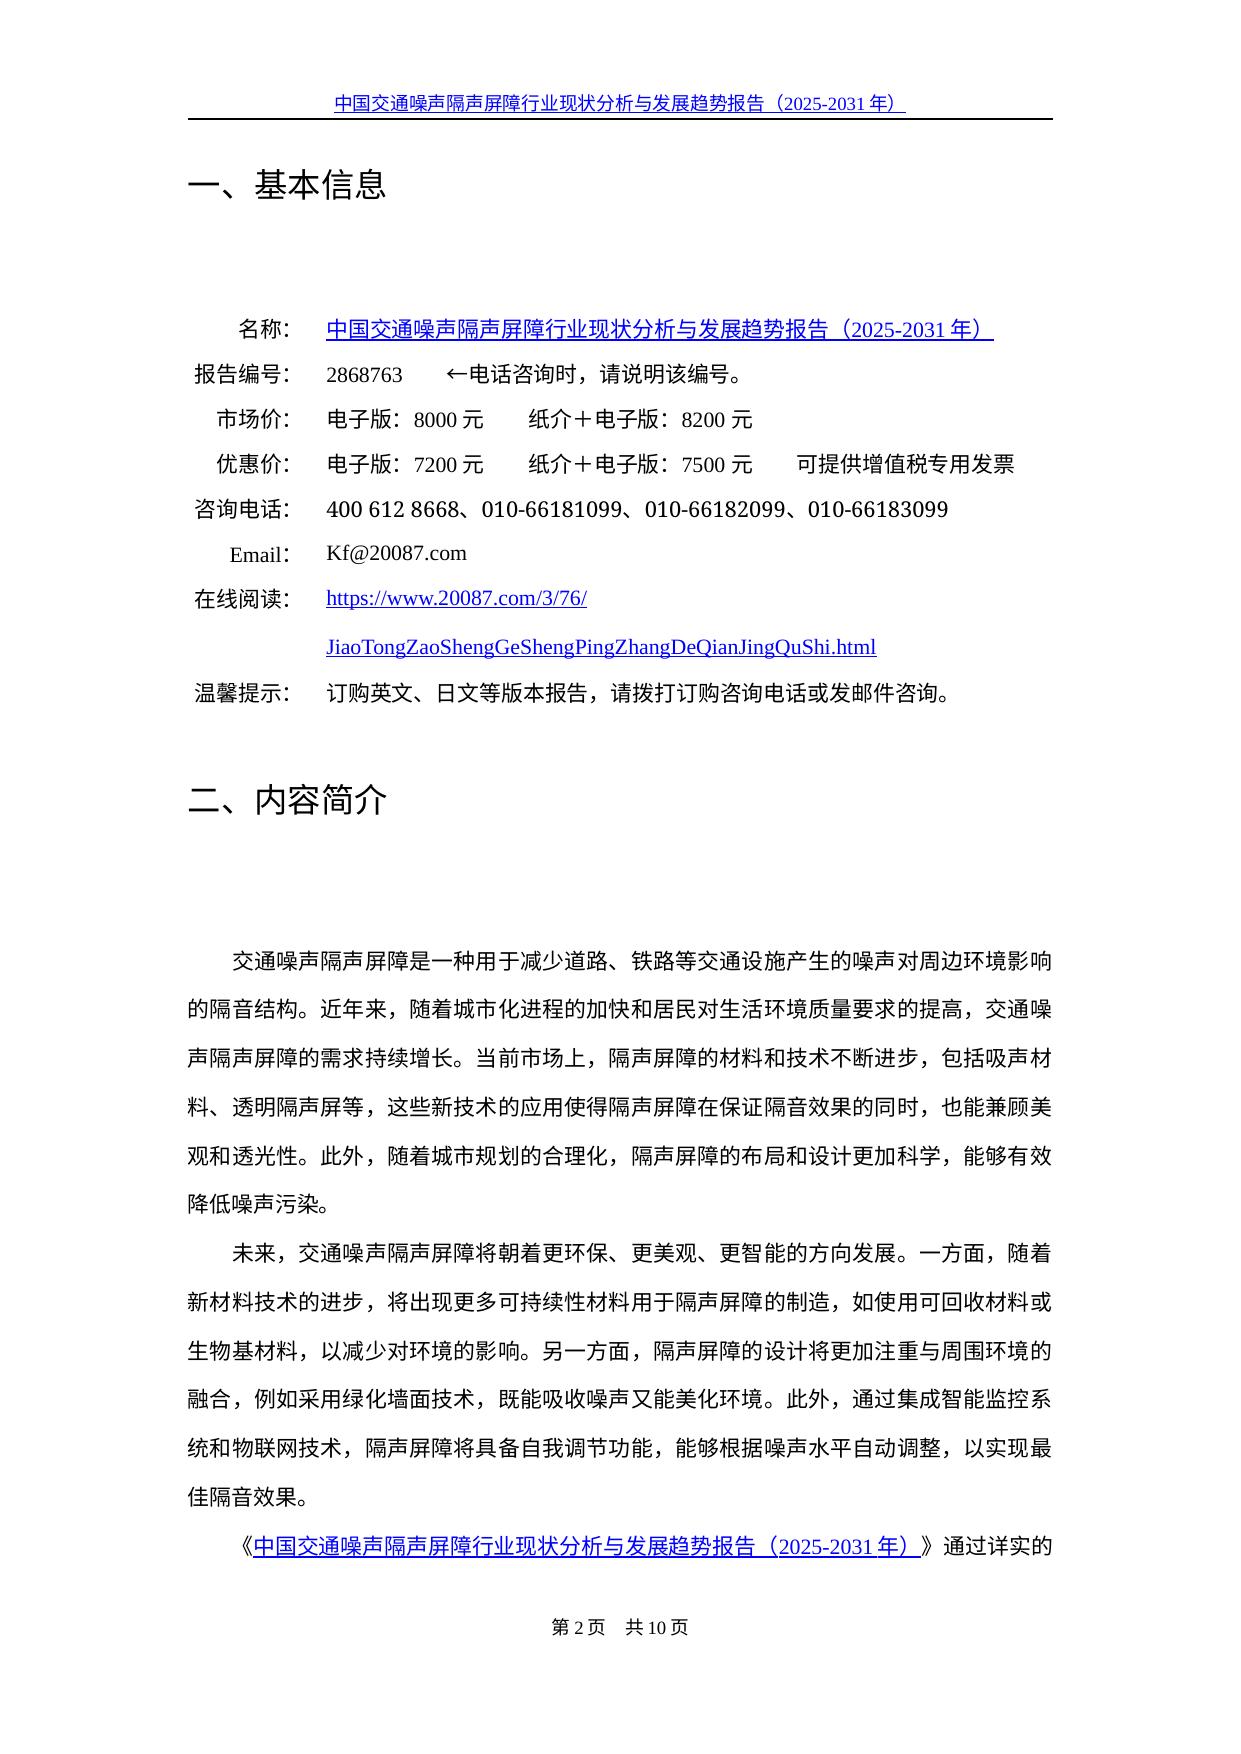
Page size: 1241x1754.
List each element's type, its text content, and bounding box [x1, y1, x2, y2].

table_cell 市场价： [167, 402, 315, 447]
table_header 中国交通噪声隔声屏障行业现状分析与发展趋势报告（2025-2031年） [315, 312, 1073, 357]
title 二、内容简介 [187, 766, 1053, 831]
table_cell 咨询电话： [167, 492, 315, 537]
table_cell 400 612 8668、010-66181099、010-66182099、010-66183099 [315, 492, 1073, 537]
table_cell 温馨提示： [167, 675, 315, 720]
table_cell 电子版：7200 元 纸介＋电子版：7500 元 可提供增值税专用发票 [315, 447, 1073, 492]
table_cell [315, 582, 1073, 675]
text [187, 943, 1053, 1561]
table_cell 报告编号： [167, 357, 315, 402]
table_cell 优惠价： [167, 447, 315, 492]
table_cell Email： [167, 537, 315, 582]
table_cell 电子版：8000 元 纸介＋电子版：8200 元 [315, 402, 1073, 447]
table_cell 在线阅读： [167, 582, 315, 675]
table_cell 2868763 ←电话咨询时，请说明该编号。 [315, 357, 1073, 402]
title 一、基本信息 [187, 150, 1053, 215]
table_cell 订购英文、日文等版本报告，请拨打订购咨询电话或发邮件咨询。 [315, 675, 1073, 720]
table_header 名称： [167, 312, 315, 357]
table_cell Kf@20087.com [315, 537, 1073, 582]
